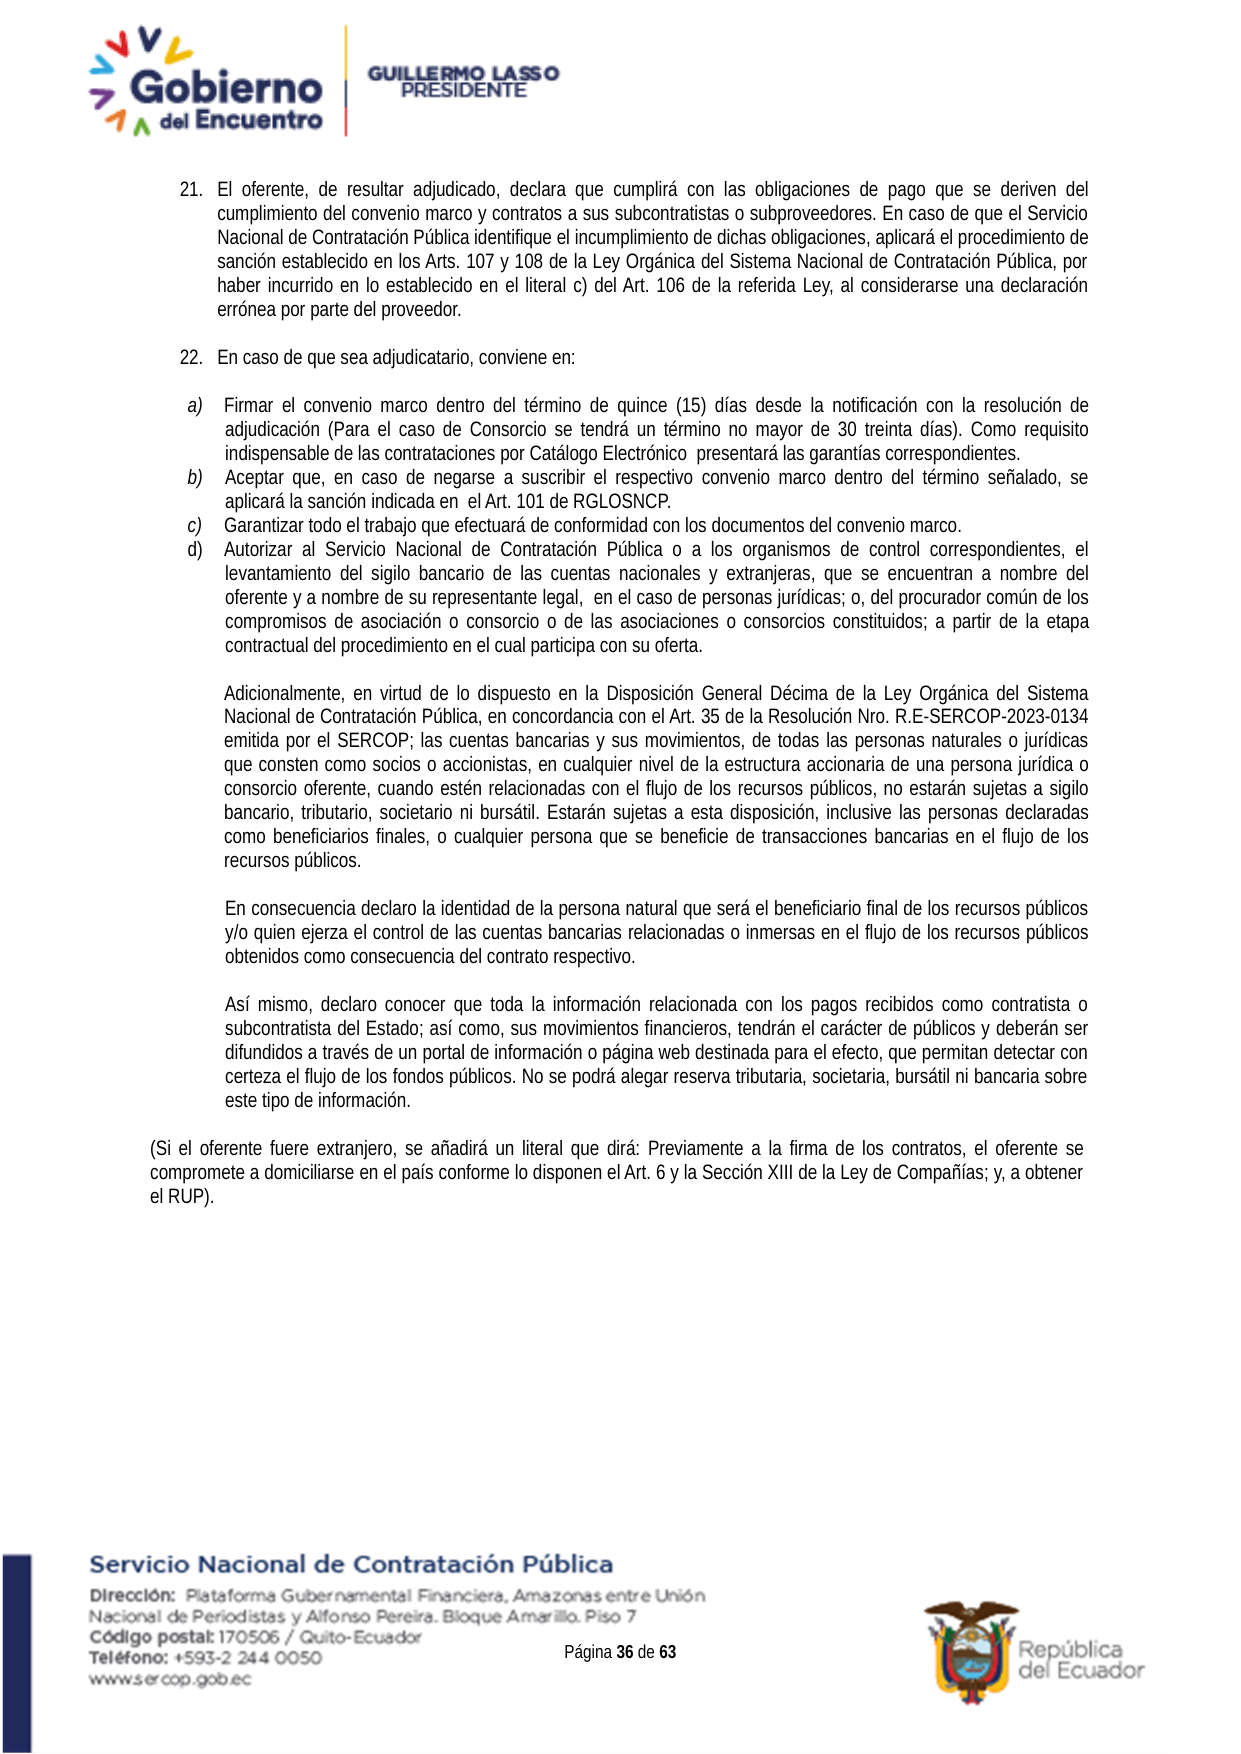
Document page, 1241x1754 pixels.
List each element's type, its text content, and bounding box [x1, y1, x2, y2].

list Así mismo, declaro conocer que toda la información relacionada con los pagos recibidos como contratista o subcontratista del Estado; así como, sus movimientos financieros, tendrán el carácter de públicos y deberán ser difundidos a través de un portal de información o página web destinada para el efecto, que permitan detectar con certeza el flujo de los fondos públicos. No se podrá alegar reserva tributaria, societaria, bursátil ni bancaria sobre este tipo de información. [225, 992, 1090, 1112]
picture [2, 1545, 1170, 1754]
list Aceptar que, en caso de negarse a suscribir el respectivo convenio marco dentro del término señalado, se aplicará la sanción indicada en el Art. 101 de RGLOSNCP. [187, 465, 1090, 513]
list Adicionalmente, en virtud de lo dispuesto en la Disposición General Décima de la Ley Orgánica del Sistema Nacional de Contratación Pública, en concordancia con el Art. 35 de la Resolución Nro. R.E-SERCOP-2023-0134 emitida por el SERCOP; las cuentas bancarias y sus movimientos, de todas las personas naturales o jurídicas que consten como socios o accionistas, en cualquier nivel de la estructura accionaria de una persona jurídica o consorcio oferente, cuando estén relacionadas con el flujo de los recursos públicos, no estarán sujetas a sigilo bancario, tributario, societario ni bursátil. Estarán sujetas a esta disposición, inclusive las personas declaradas como beneficiarios finales, o cualquier persona que se beneficie de transacciones bancarias en el flujo de los recursos públicos. [224, 680, 1090, 872]
list En consecuencia declaro la identidad de la persona natural que será el beneficiario final de los recursos públicos y/o quien ejerza el control de las cuentas bancarias relacionadas o inmersas en el flujo de los recursos públicos obtenidos como consecuencia del contrato respectivo. [225, 896, 1090, 968]
list En caso de que sea adjudicatario, conviene en: [179, 345, 1090, 369]
list Garantizar todo el trabajo que efectuará de conformidad con los documentos del convenio marco. [187, 513, 1090, 537]
list El oferente, de resultar adjudicado, declara que cumplirá con las obligaciones de pago que se deriven del cumplimiento del convenio marco y contratos a sus subcontratistas o subproveedores. En caso de que el Servicio Nacional de Contratación Pública identifique el incumplimiento de dichas obligaciones, aplicará el procedimiento de sanción establecido en los Arts. 107 y 108 de la Ley Orgánica del Sistema Nacional de Contratación Pública, por haber incurrido en lo establecido en el literal c) del Art. 106 de la referida Ley, al considerarse una declaración errónea por parte del proveedor. [179, 177, 1090, 321]
list Autorizar al Servicio Nacional de Contratación Pública o a los organismos de control correspondientes, el levantamiento del sigilo bancario de las cuentas nacionales y extranjeras, que se encuentran a nombre del oferente y a nombre de su representante legal, en el caso de personas jurídicas; o, del procurador común de los compromisos de asociación o consorcio o de las asociaciones o consorcios constituidos; a partir de la etapa contractual del procedimiento en el cual participa con su oferta. [187, 537, 1090, 656]
picture [2, 16, 1233, 152]
text (Si el oferente fuere extranjero, se añadirá un literal que dirá: Previamente a la firma de los contratos, el oferente se compromete a domiciliarse en el país conforme lo disponen el Art. 6 y la Sección XIII de la Ley de Compañías; y, a obtener el RUP). [150, 1136, 1086, 1207]
list Firmar el convenio marco dentro del término de quince (15) días desde la notificación con la resolución de adjudicación (Para el caso de Consorcio se tendrá un término no mayor de 30 treinta días). Como requisito indispensable de las contrataciones por Catálogo Electrónico presentará las garantías correspondientes. [187, 393, 1090, 465]
